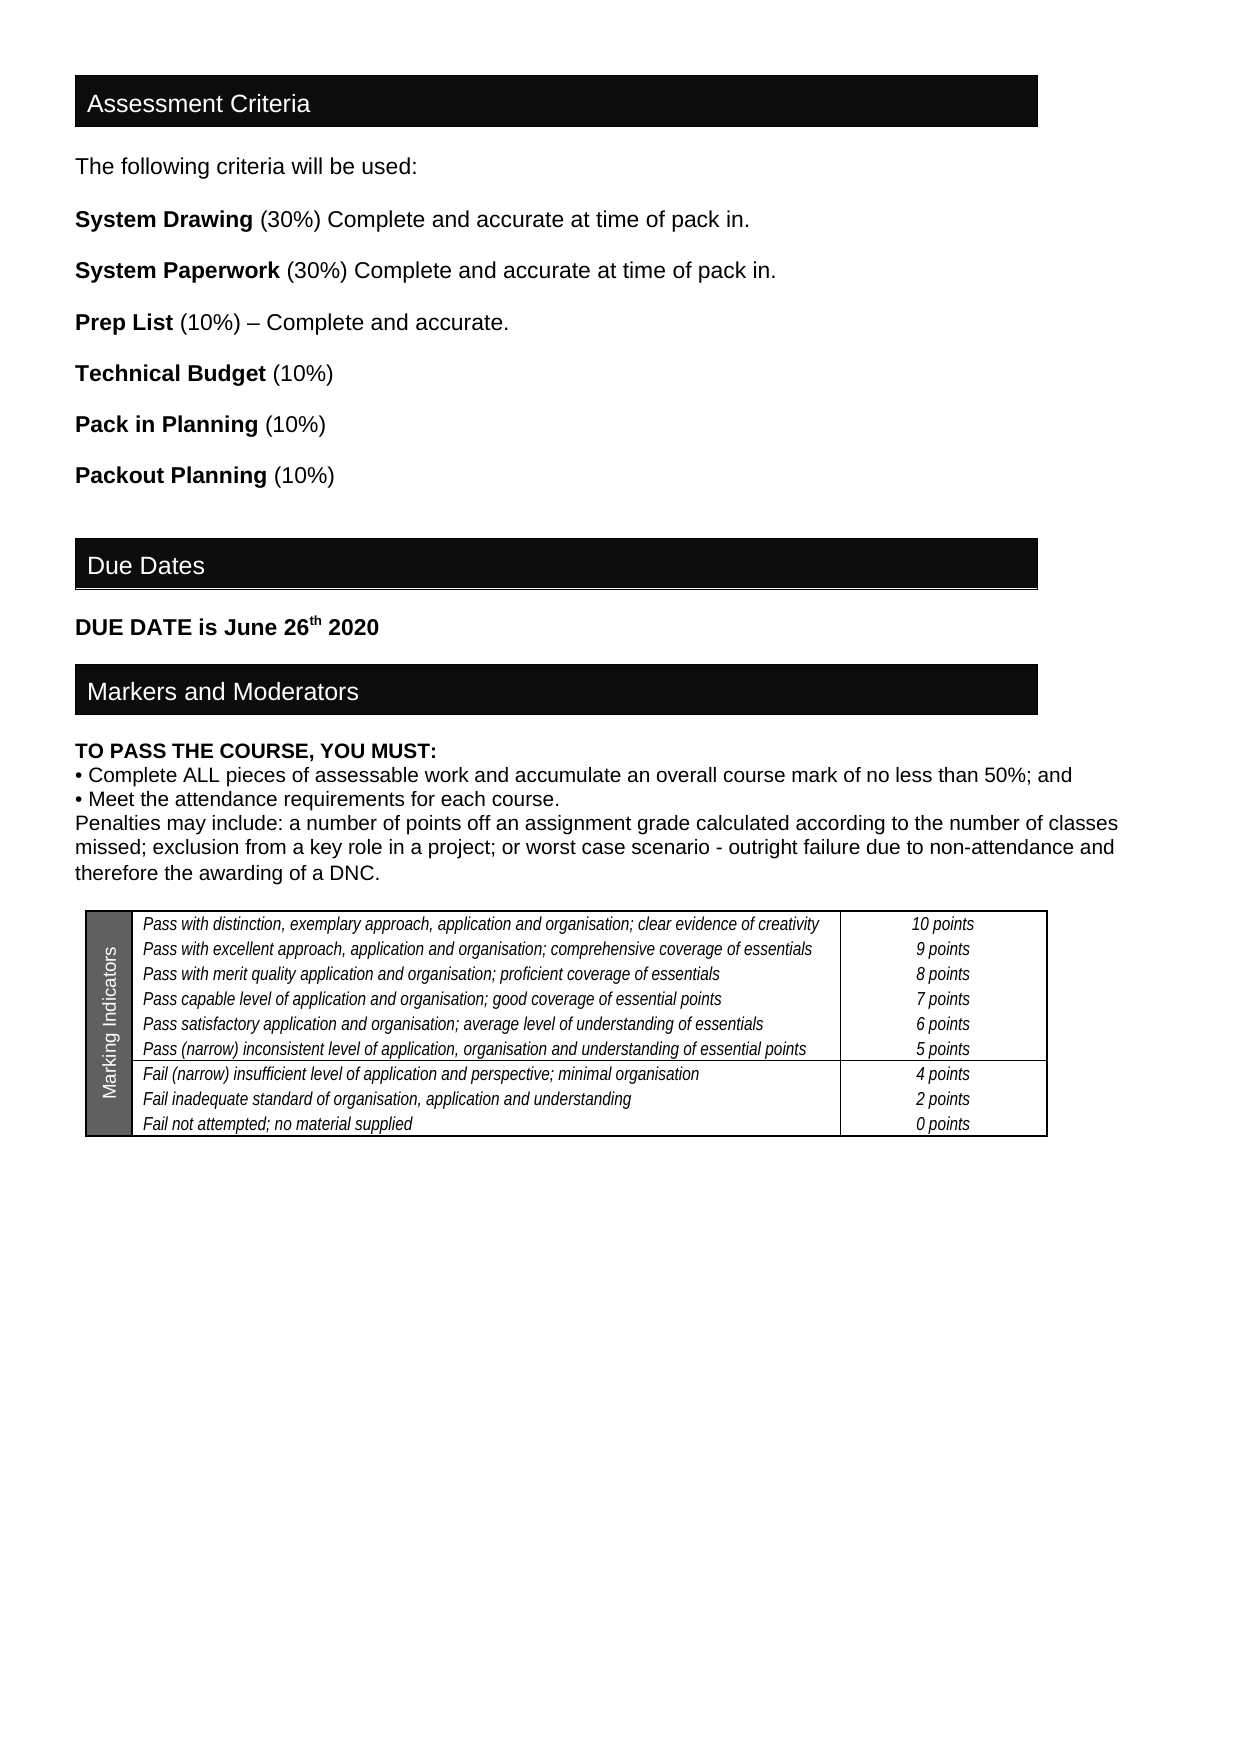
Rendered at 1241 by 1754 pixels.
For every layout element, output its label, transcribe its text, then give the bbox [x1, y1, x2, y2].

text System Drawing (30%) Complete and accurate at time of pack in. [75, 206, 1165, 232]
table_cell 4 points [841, 1061, 1046, 1085]
text • Complete ALL pieces of assessable work and accumulate an overall course mark of no less than 50%; and [75, 763, 1165, 787]
table_cell Fail (narrow) insufficient level of application and perspective; minimal organisation [133, 1061, 840, 1085]
table_cell Pass with merit quality application and organisation; proficient coverage of essentials [133, 960, 840, 985]
table_cell 9 points [841, 935, 1046, 960]
table_cell Pass with excellent approach, application and organisation; comprehensive coverage of essentials [133, 935, 840, 960]
table_cell Pass capable level of application and organisation; good coverage of essential points [133, 985, 840, 1010]
table_cell Pass satisfactory application and organisation; average level of understanding of essentials [133, 1010, 840, 1035]
text Technical Budget (10%) [75, 360, 1165, 386]
table_cell 2 points [841, 1085, 1046, 1110]
table_header Pass with distinction, exemplary approach, application and organisation; clear evidence of creativity [133, 912, 840, 935]
table_cell Pass (narrow) inconsistent level of application, organisation and understanding of essential points [133, 1035, 840, 1060]
table_cell Fail not attempted; no material supplied [133, 1110, 840, 1135]
text Pack in Planning (10%) [75, 411, 1165, 437]
table_header Markers and Moderators [76, 665, 1037, 714]
table_cell 5 points [841, 1035, 1046, 1060]
text • Meet the attendance requirements for each course. [75, 787, 1165, 811]
table_header Marking Indicators [87, 912, 131, 1135]
text DUE DATE is June 26th 2020 [75, 613, 1165, 640]
table_cell 7 points [841, 985, 1046, 1010]
table_header Assessment Criteria [76, 76, 1037, 126]
table_cell Fail inadequate standard of organisation, application and understanding [133, 1085, 840, 1110]
text TO PASS THE COURSE, YOU MUST: [75, 739, 1165, 763]
table_cell 6 points [841, 1010, 1046, 1035]
text Penalties may include: a number of points off an assignment grade calculated according to the number of classes missed; exclusion from a key role in a project; or worst case scenario - outright failure due to non-attendance and therefore the awarding of a DNC. [75, 811, 1165, 886]
text Prep List (10%) – Complete and accurate. [75, 308, 1165, 335]
table_header Due Dates [76, 539, 1037, 588]
table_header 10 points [841, 912, 1046, 935]
table_cell 0 points [841, 1110, 1046, 1135]
text System Paperwork (30%) Complete and accurate at time of pack in. [75, 257, 1165, 283]
table_cell 8 points [841, 960, 1046, 985]
text The following criteria will be used: [75, 153, 1165, 179]
text Packout Planning (10%) [75, 462, 1165, 489]
